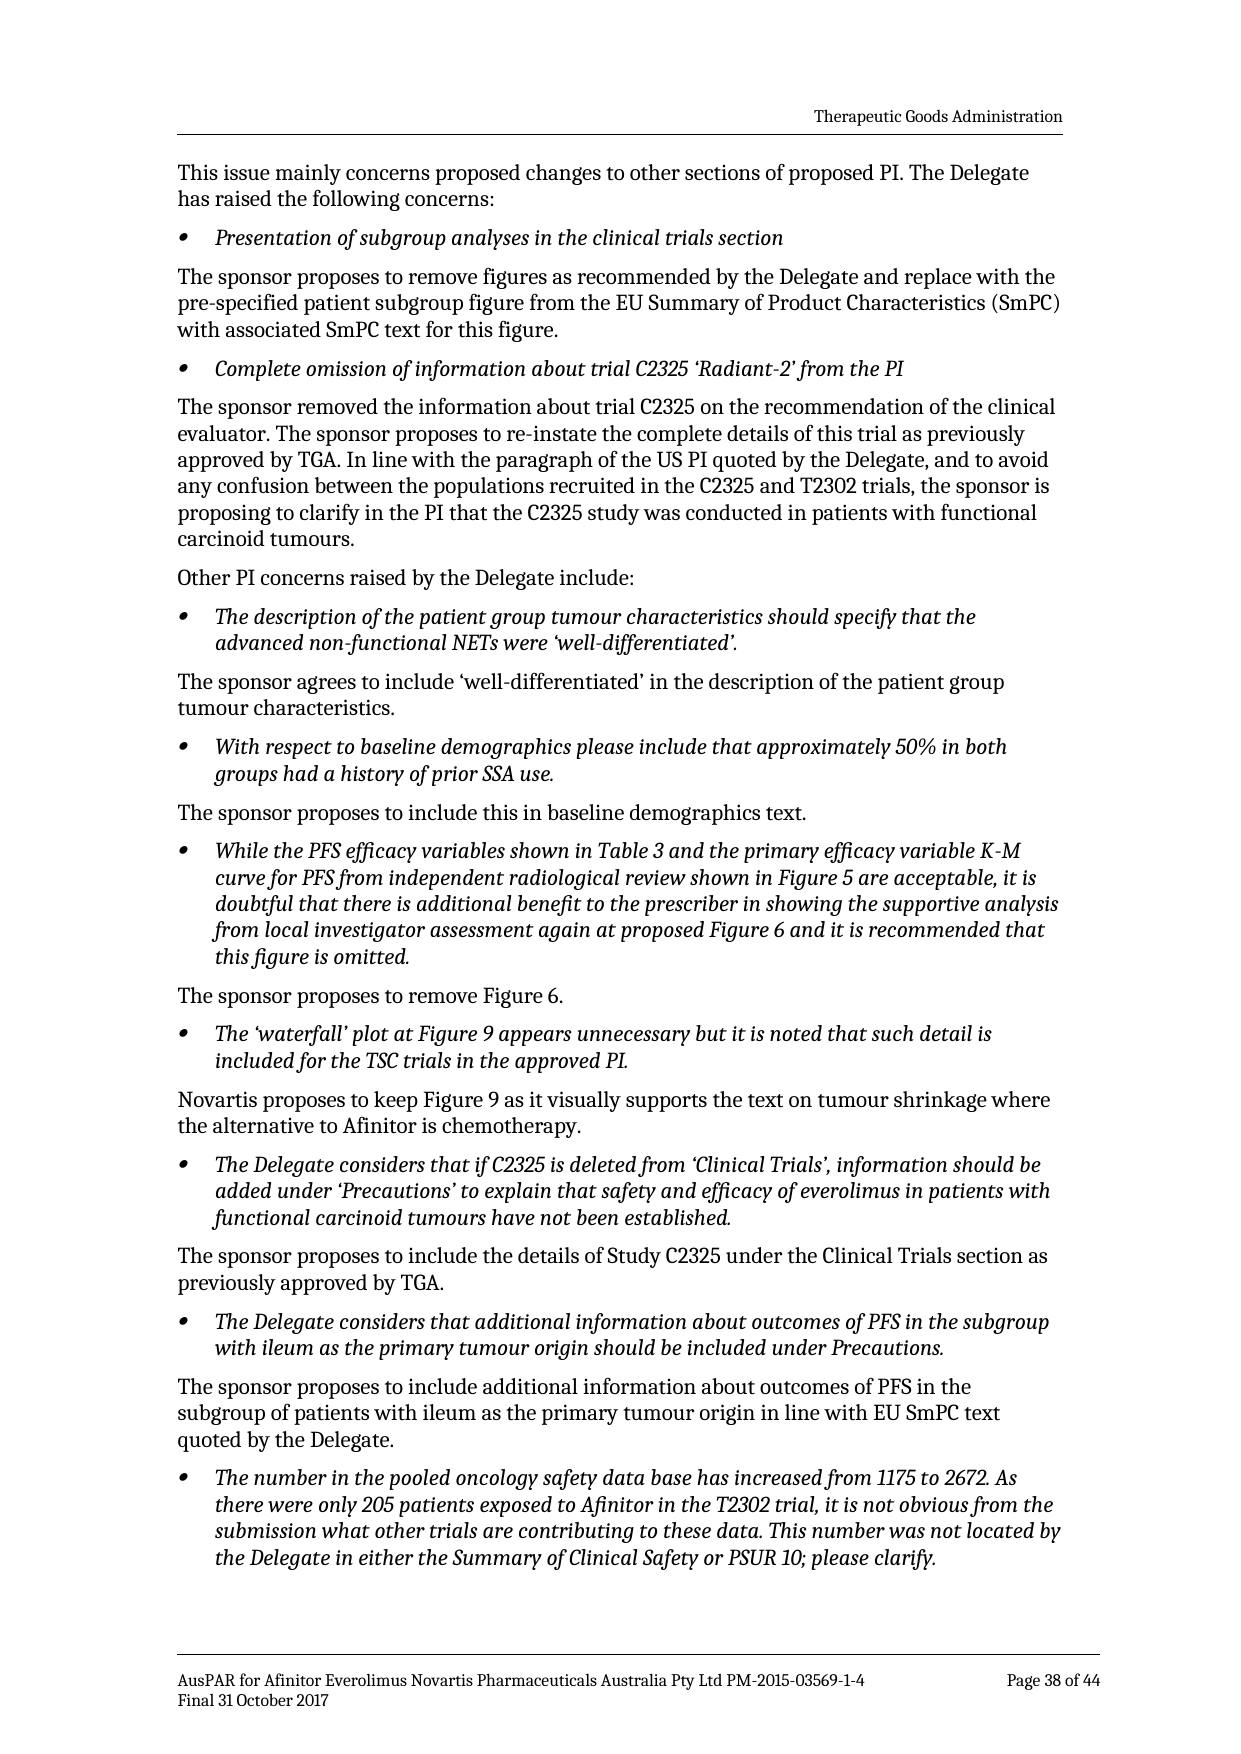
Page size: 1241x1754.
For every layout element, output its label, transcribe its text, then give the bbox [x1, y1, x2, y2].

list Presentation of subgroup analyses in the clinical trials section [177, 225, 1063, 251]
text This issue mainly concerns proposed changes to other sections of proposed PI. The Delegate has raised the following concerns: [177, 160, 1063, 212]
text The sponsor proposes to include additional information about outcomes of PFS in the subgroup of patients with ileum as the primary tumour origin in line with EU SmPC text quoted by the Delegate. [177, 1374, 1063, 1453]
list While the PFS efficacy variables shown in Table 3 and the primary efficacy variable K-M curve for PFS from independent radiological review shown in Figure 5 are acceptable, it is doubtful that there is additional benefit to the prescriber in showing the supportive analysis from local investigator assessment again at proposed Figure 6 and it is recommended that this figure is omitted. [177, 838, 1063, 970]
list The description of the patient group tumour characteristics should specify that the advanced non-functional NETs were ‘well-differentiated’. [177, 604, 1063, 656]
text The sponsor proposes to include the details of Study C2325 under the Clinical Trials section as previously approved by TGA. [177, 1243, 1063, 1296]
text The sponsor proposes to include this in baseline demographics text. [177, 799, 1063, 826]
text The sponsor proposes to remove figures as recommended by the Delegate and replace with the pre-specified patient subgroup figure from the EU Summary of Product Characteristics (SmPC) with associated SmPC text for this figure. [177, 264, 1063, 343]
list The number in the pooled oncology safety data base has increased from 1175 to 2672. As there were only 205 patients exposed to Afinitor in the T2302 trial, it is not obvious from the submission what other trials are contributing to these data. This number was not located by the Delegate in either the Summary of Clinical Safety or PSUR 10; please clarify. [177, 1465, 1063, 1571]
list With respect to baseline demographics please include that approximately 50% in both groups had a history of prior SSA use. [177, 734, 1063, 787]
text The sponsor proposes to remove Figure 6. [177, 982, 1063, 1009]
text The sponsor agrees to include ‘well-differentiated’ in the description of the patient group tumour characteristics. [177, 669, 1063, 722]
list The Delegate considers that additional information about outcomes of PFS in the subgroup with ileum as the primary tumour origin should be included under Precautions. [177, 1308, 1063, 1361]
text Other PI concerns raised by the Delegate include: [177, 565, 1063, 591]
list Complete omission of information about trial C2325 ‘Radiant-2’ from the PI [177, 355, 1063, 382]
list The Delegate considers that if C2325 is deleted from ‘Clinical Trials’, information should be added under ‘Precautions’ to explain that safety and efficacy of everolimus in patients with functional carcinoid tumours have not been established. [177, 1152, 1063, 1231]
text Novartis proposes to keep Figure 9 as it visually supports the text on tumour shrinkage where the alternative to Afinitor is chemotherapy. [177, 1086, 1063, 1139]
text The sponsor removed the information about trial C2325 on the recommendation of the clinical evaluator. The sponsor proposes to re-instate the complete details of this trial as previously approved by TGA. In line with the paragraph of the US PI quoted by the Delegate, and to avoid any confusion between the populations recruited in the C2325 and T2302 trials, the sponsor is proposing to clarify in the PI that the C2325 study was conducted in patients with functional carcinoid tumours. [177, 394, 1063, 552]
list The ‘waterfall’ plot at Figure 9 appears unnecessary but it is noted that such detail is included for the TSC trials in the approved PI. [177, 1021, 1063, 1074]
